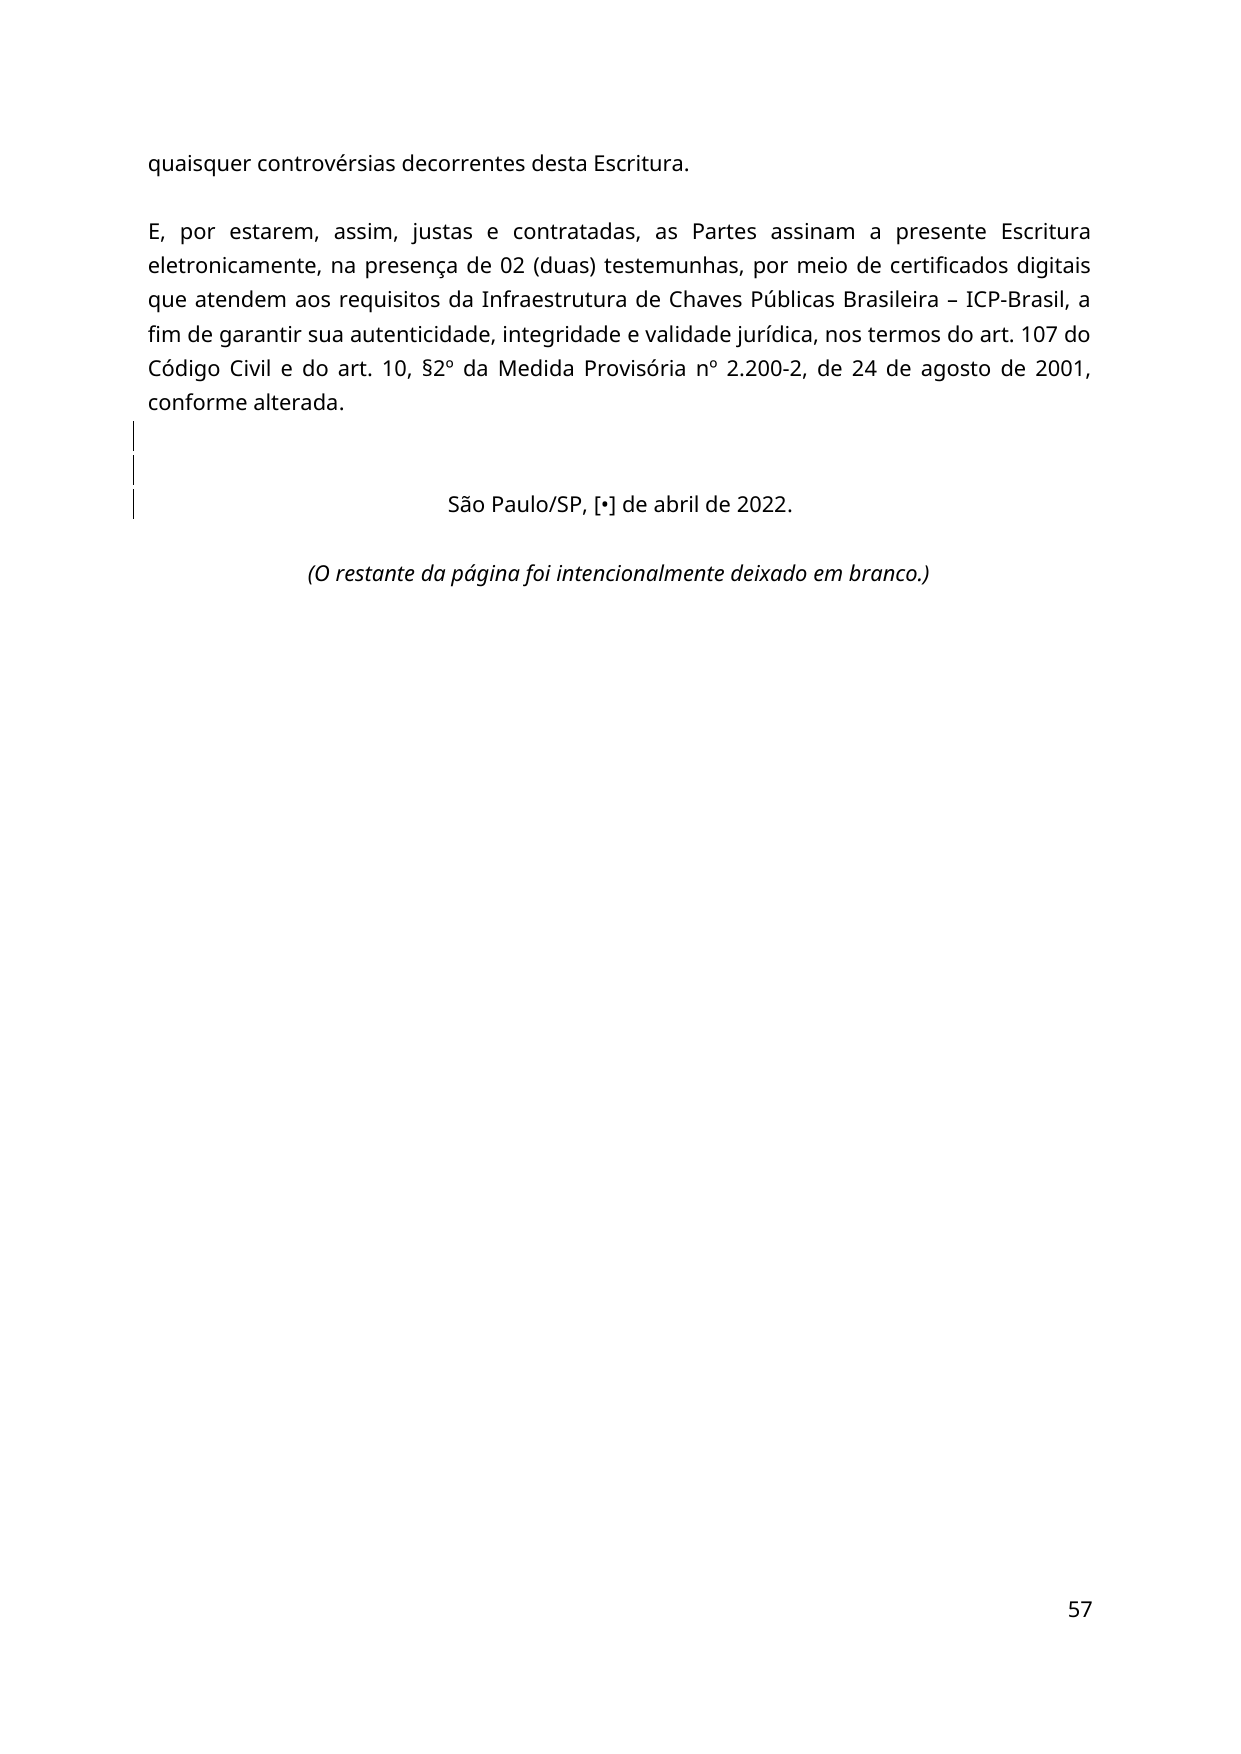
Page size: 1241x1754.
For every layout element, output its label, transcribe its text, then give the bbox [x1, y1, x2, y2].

text São Paulo/SP, [•] de abril de 2022. [148, 489, 1092, 519]
text E, por estarem, assim, justas e contratadas, as Partes assinam a presente Escritura eletronicamente, na presença de 02 (duas) testemunhas, por meio de certificados digitais que atendem aos requisitos da Infraestrutura de Chaves Públicas Brasileira – ICP-Brasil, a fim de garantir sua autenticidade, integridade e validade jurídica, nos termos do art. 107 do Código Civil e do art. 10, §2º da Medida Provisória nº 2.200-2, de 24 de agosto de 2001, conforme alterada. [148, 216, 1092, 417]
text (O restante da página foi intencionalmente deixado em branco.) [148, 558, 1092, 587]
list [148, 148, 1092, 177]
